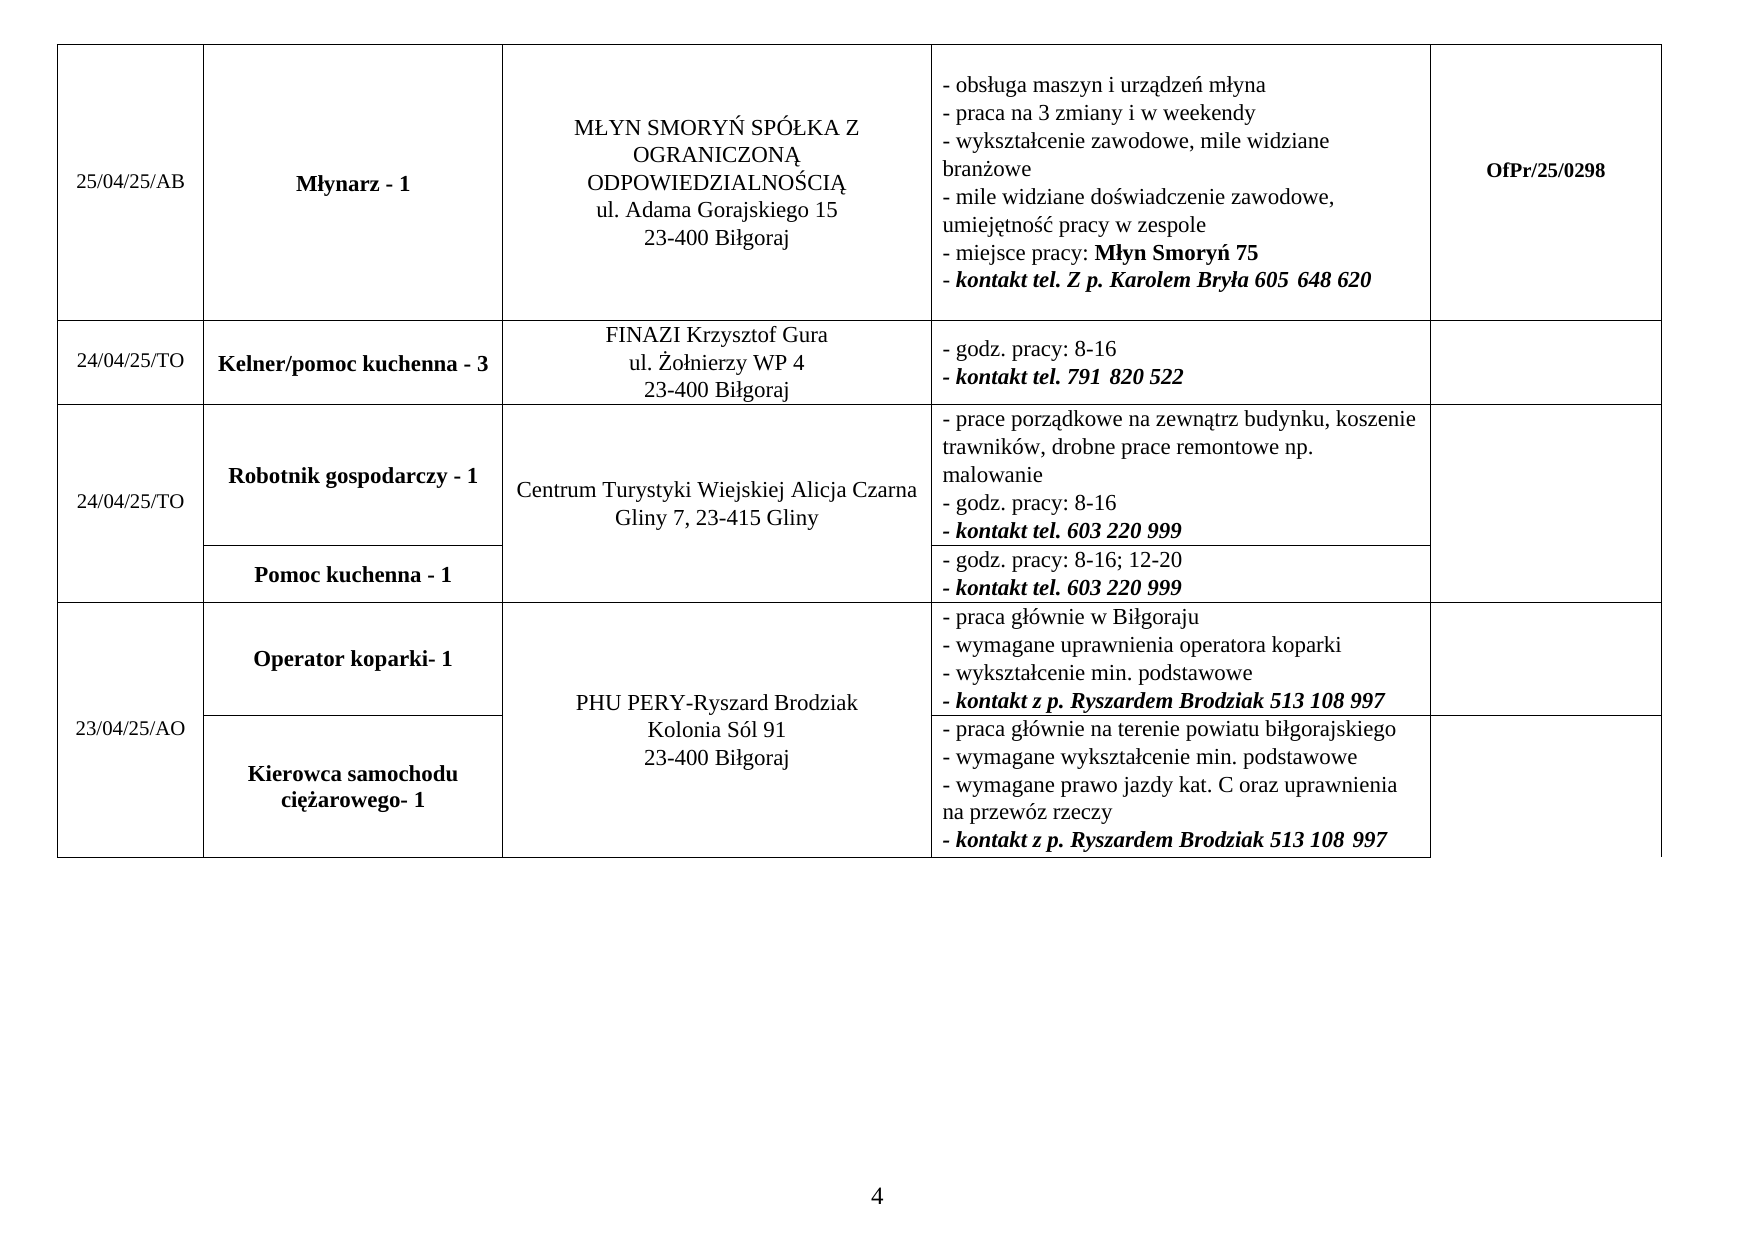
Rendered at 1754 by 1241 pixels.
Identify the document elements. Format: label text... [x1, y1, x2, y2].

table_cell Robotnik gospodarczy - 1 [204, 405, 502, 545]
table_cell OfPr/25/0298 [1431, 45, 1661, 320]
table_cell - praca głównie w Biłgoraju - wymagane uprawnienia operatora koparki - wykształcenie min. podstawowe - kontakt z p. Ryszardem Brodziak 513 108 997 [932, 603, 1430, 714]
table_cell Pomoc kuchenna - 1 [204, 546, 502, 602]
table_cell MŁYN SMORYŃ SPÓŁKA Z OGRANICZONĄ ODPOWIEDZIALNOŚCIĄ ul. Adama Gorajskiego 15 23-400 Biłgoraj [503, 45, 931, 320]
table_cell 25/04/25/AB [58, 45, 203, 320]
table_cell [1431, 405, 1661, 602]
table_cell Centrum Turystyki Wiejskiej Alicja Czarna Gliny 7, 23-415 Gliny [503, 405, 931, 602]
table_cell [1431, 716, 1661, 857]
table_cell Operator koparki- 1 [204, 603, 502, 714]
table_cell 24/04/25/TO [58, 405, 203, 602]
table_cell [1431, 603, 1661, 714]
table_cell PHU PERY-Ryszard Brodziak Kolonia Sól 91 23-400 Biłgoraj [503, 603, 931, 857]
table_cell 23/04/25/AO [58, 603, 203, 857]
table_cell - obsługa maszyn i urządzeń młyna - praca na 3 zmiany i w weekendy - wykształcenie zawodowe, mile widziane branżowe - mile widziane doświadczenie zawodowe, umiejętność pracy w zespole - miejsce pracy: Młyn Smoryń 75 - kontakt tel. Z p. Karolem Bryła 605 648 620 [932, 45, 1430, 320]
table_cell - praca głównie na terenie powiatu biłgorajskiego - wymagane wykształcenie min. podstawowe - wymagane prawo jazdy kat. C oraz uprawnienia na przewóz rzeczy - kontakt z p. Ryszardem Brodziak 513 108 997 [932, 716, 1430, 857]
table_cell - prace porządkowe na zewnątrz budynku, koszenie trawników, drobne prace remontowe np. malowanie - godz. pracy: 8-16 - kontakt tel. 603 220 999 [932, 405, 1430, 545]
table_cell Młynarz - 1 [204, 45, 502, 320]
table_cell FINAZI Krzysztof Gura ul. Żołnierzy WP 4 23-400 Biłgoraj [503, 321, 931, 404]
table_cell Kierowca samochodu ciężarowego- 1 [204, 716, 502, 857]
table_cell [1431, 321, 1661, 404]
table_cell Kelner/pomoc kuchenna - 3 [204, 321, 502, 404]
table_cell 24/04/25/TO [58, 321, 203, 404]
table_cell - godz. pracy: 8-16; 12-20 - kontakt tel. 603 220 999 [932, 546, 1430, 602]
table_cell - godz. pracy: 8-16 - kontakt tel. 791 820 522 [932, 321, 1430, 404]
